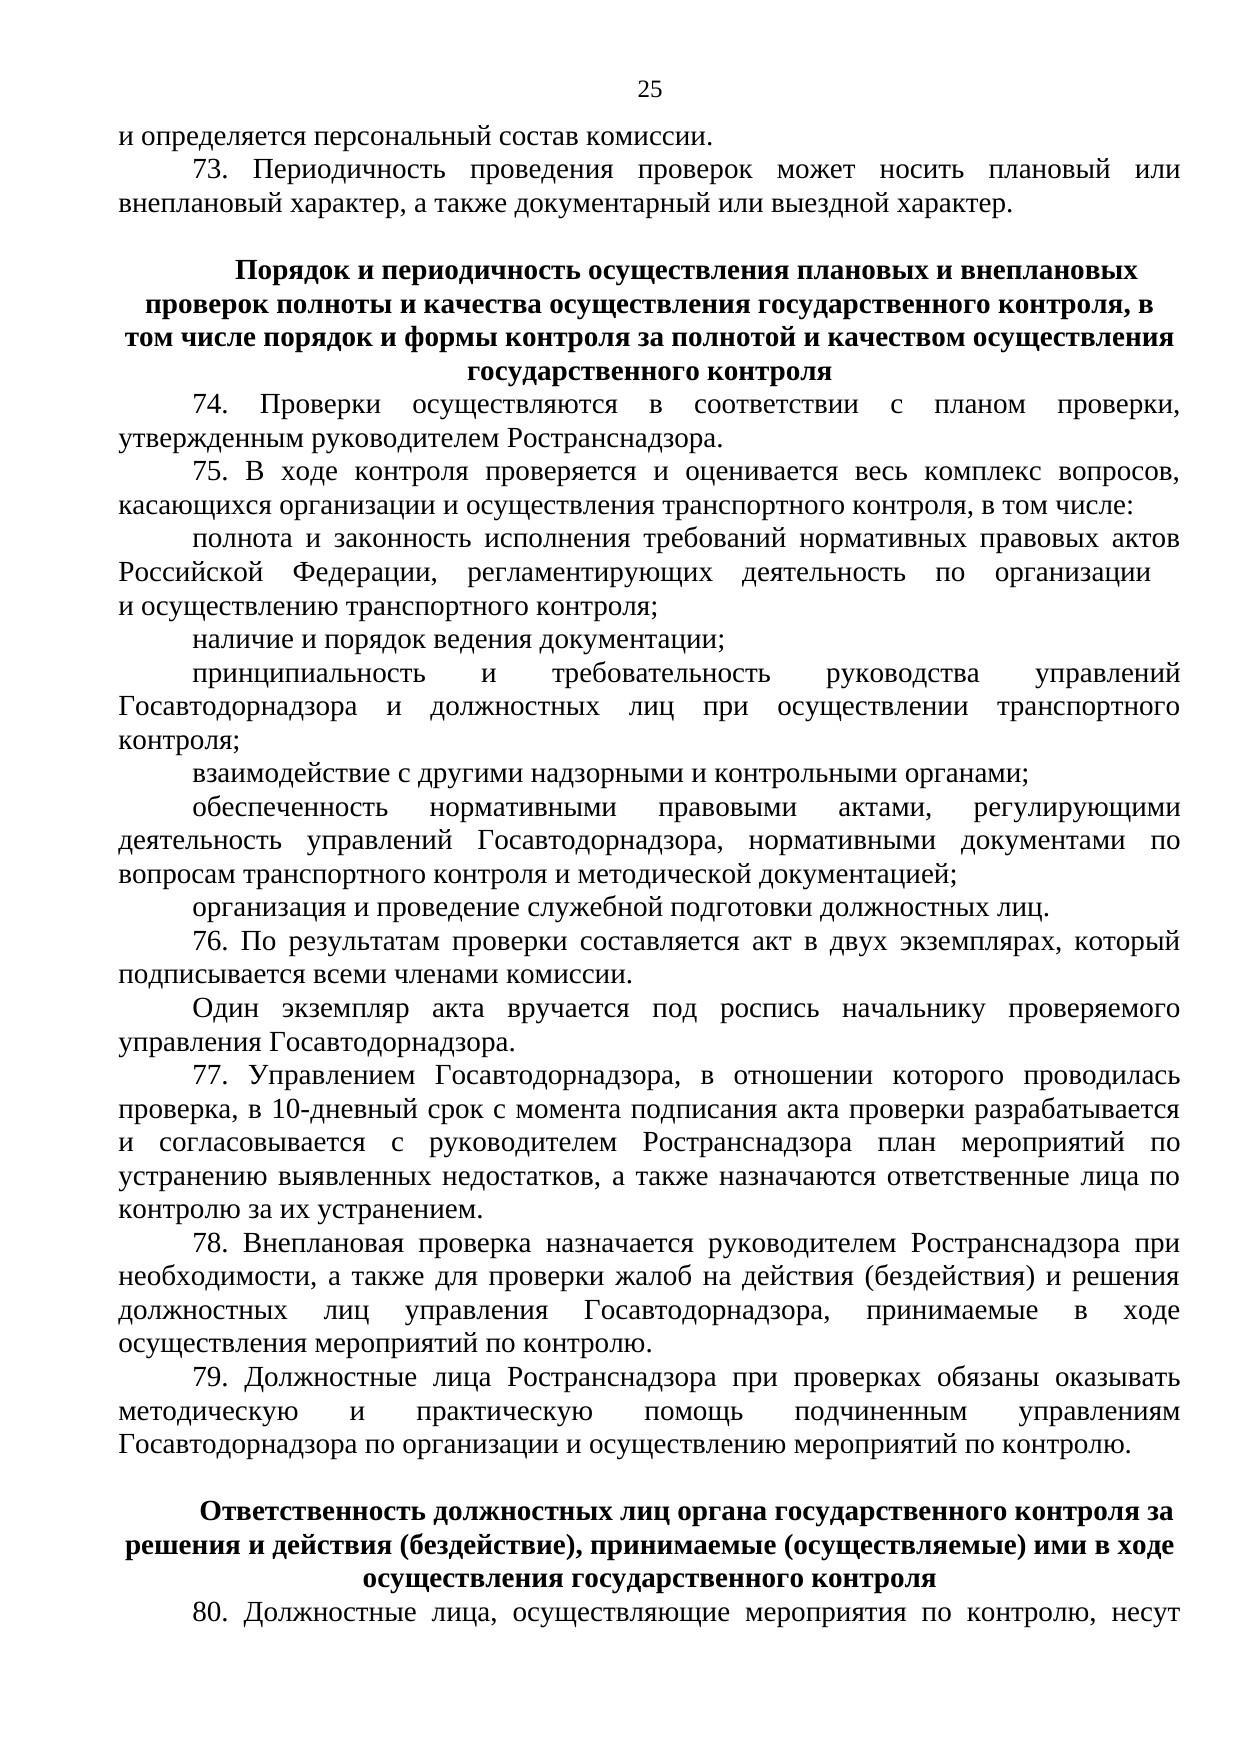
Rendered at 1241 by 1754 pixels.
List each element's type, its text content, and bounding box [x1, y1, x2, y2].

text 77. Управлением Госавтодорнадзора, в отношении которого проводилась проверка, в 10-дневный срок с момента подписания акта проверки разрабатывается и согласовывается с руководителем Ространснадзора план мероприятий по устранению выявленных недостатков, а также назначаются ответственные лица по контролю за их устранением. [118, 1057, 1181, 1225]
text 78. Внеплановая проверка назначается руководителем Ространснадзора при необходимости, а также для проверки жалоб на действия (бездействия) и решения должностных лиц управления Госавтодорнадзора, принимаемые в ходе осуществления мероприятий по контролю. [118, 1225, 1181, 1359]
text полнота и законность исполнения требований нормативных правовых актов Российской Федерации, регламентирующих деятельность по организации и осуществлению транспортного контроля; [118, 521, 1181, 621]
text Ответственность должностных лиц органа государственного контроля за решения и действия (бездействие), принимаемые (осуществляемые) ими в ходе осуществления государственного контроля [118, 1493, 1181, 1594]
text обеспеченность нормативными правовыми актами, регулирующими деятельность управлений Госавтодорнадзора, нормативными документами по вопросам транспортного контроля и методической документацией; [118, 789, 1181, 889]
text наличие и порядок ведения документации; [118, 621, 1181, 655]
text Порядок и периодичность осуществления плановых и внеплановых проверок полноты и качества осуществления государственного контроля, в том числе порядок и формы контроля за полнотой и качеством осуществления государственного контроля [118, 252, 1181, 386]
text принципиальность и требовательность руководства управлений Госавтодорнадзора и должностных лиц при осуществлении транспортного контроля; [118, 655, 1181, 755]
text 76. По результатам проверки составляется акт в двух экземплярах, который подписывается всеми членами комиссии. [118, 923, 1181, 990]
text 75. В ходе контроля проверяется и оценивается весь комплекс вопросов, касающихся организации и осуществления транспортного контроля, в том числе: [118, 453, 1181, 521]
text организация и проведение служебной подготовки должностных лиц. [118, 889, 1181, 923]
text 79. Должностные лица Ространснадзора при проверках обязаны оказывать методическую и практическую помощь подчиненным управлениям Госавтодорнадзора по организации и осуществлению мероприятий по контролю. [118, 1359, 1181, 1460]
text 73. Периодичность проведения проверок может носить плановый или внеплановый характер, а также документарный или выездной характер. [118, 152, 1181, 219]
text Один экземпляр акта вручается под роспись начальнику проверяемого управления Госавтодорнадзора. [118, 990, 1181, 1057]
text 74. Проверки осуществляются в соответствии с планом проверки, утвержденным руководителем Ространснадзора. [118, 386, 1181, 453]
text взаимодействие с другими надзорными и контрольными органами; [118, 755, 1181, 789]
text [118, 118, 1181, 152]
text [118, 1594, 1181, 1627]
